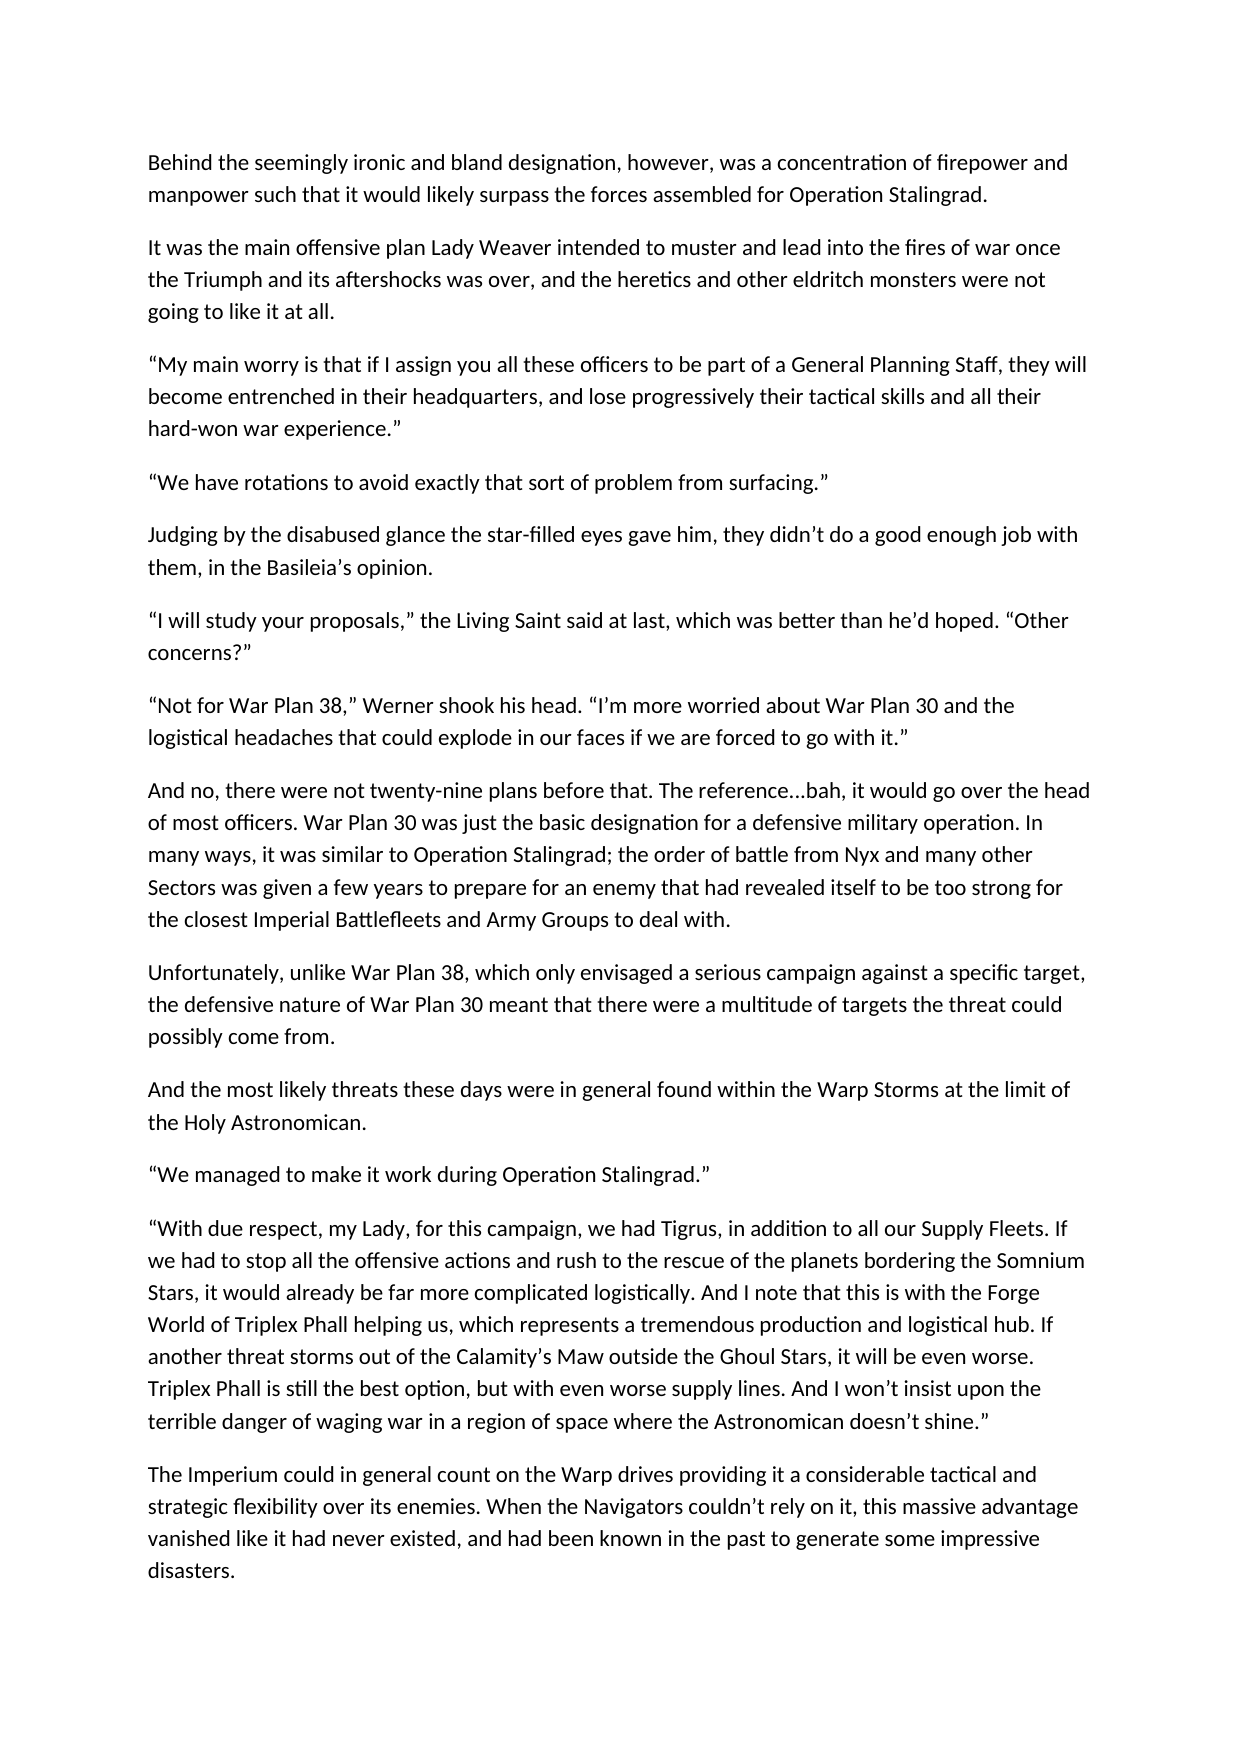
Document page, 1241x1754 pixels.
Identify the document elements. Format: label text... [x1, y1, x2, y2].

text Behind the seemingly ironic and bland designation, however, was a concentration of firepower and manpower such that it would likely surpass the forces assembled for Operation Stalingrad. [148, 148, 1093, 208]
text Unfortunately, unlike War Plan 38, which only envisaged a serious campaign against a specific target, the defensive nature of War Plan 30 meant that there were a multitude of targets the threat could possibly come from. [148, 958, 1093, 1050]
text “With due respect, my Lady, for this campaign, we had Tigrus, in addition to all our Supply Fleets. If we had to stop all the offensive actions and rush to the rescue of the planets bordering the Somnium Stars, it would already be far more complicated logistically. And I note that this is with the Forge World of Triplex Phall helping us, which represents a tremendous production and logistical hub. If another threat storms out of the Calamity’s Maw outside the Ghoul Stars, it will be even worse. Triplex Phall is still the best option, but with even worse supply lines. And I won’t insist upon the terrible danger of waging war in a region of space where the Astronomican doesn’t shine.” [148, 1214, 1093, 1435]
text “My main worry is that if I assign you all these officers to be part of a General Planning Staff, they will become entrenched in their headquarters, and lose progressively their tactical skills and all their hard-won war experience.” [148, 350, 1093, 443]
text And the most likely threats these days were in general found within the Warp Storms at the limit of the Holy Astronomican. [148, 1075, 1093, 1136]
text “I will study your proposals,” the Living Saint said at last, which was better than he’d hoped. “Other concerns?” [148, 606, 1093, 666]
text And no, there were not twenty-nine plans before that. The reference...bah, it would go over the head of most officers. War Plan 30 was just the basic designation for a defensive military operation. In many ways, it was similar to Operation Stalingrad; the order of battle from Nyx and many other Sectors was given a few years to prepare for an enemy that had revealed itself to be too strong for the closest Imperial Battlefleets and Army Groups to deal with. [148, 776, 1093, 933]
text “Not for War Plan 38,” Werner shook his head. “I’m more worried about War Plan 30 and the logistical headaches that could explode in our faces if we are forced to go with it.” [148, 691, 1093, 751]
text It was the main offensive plan Lady Weaver intended to muster and lead into the fires of war once the Triumph and its aftershocks was over, and the heretics and other eldritch monsters were not going to like it at all. [148, 233, 1093, 325]
text The Imperium could in general count on the Warp drives providing it a considerable tactical and strategic flexibility over its enemies. When the Navigators couldn’t rely on it, this massive advantage vanished like it had never existed, and had been known in the past to generate some impressive disasters. [148, 1460, 1093, 1584]
text “We managed to make it work during Operation Stalingrad.” [148, 1161, 1093, 1189]
text Judging by the disabused glance the star-filled eyes gave him, they didn’t do a good enough job with them, in the Basileia’s opinion. [148, 521, 1093, 581]
text “We have rotations to avoid exactly that sort of problem from surfacing.” [148, 468, 1093, 496]
